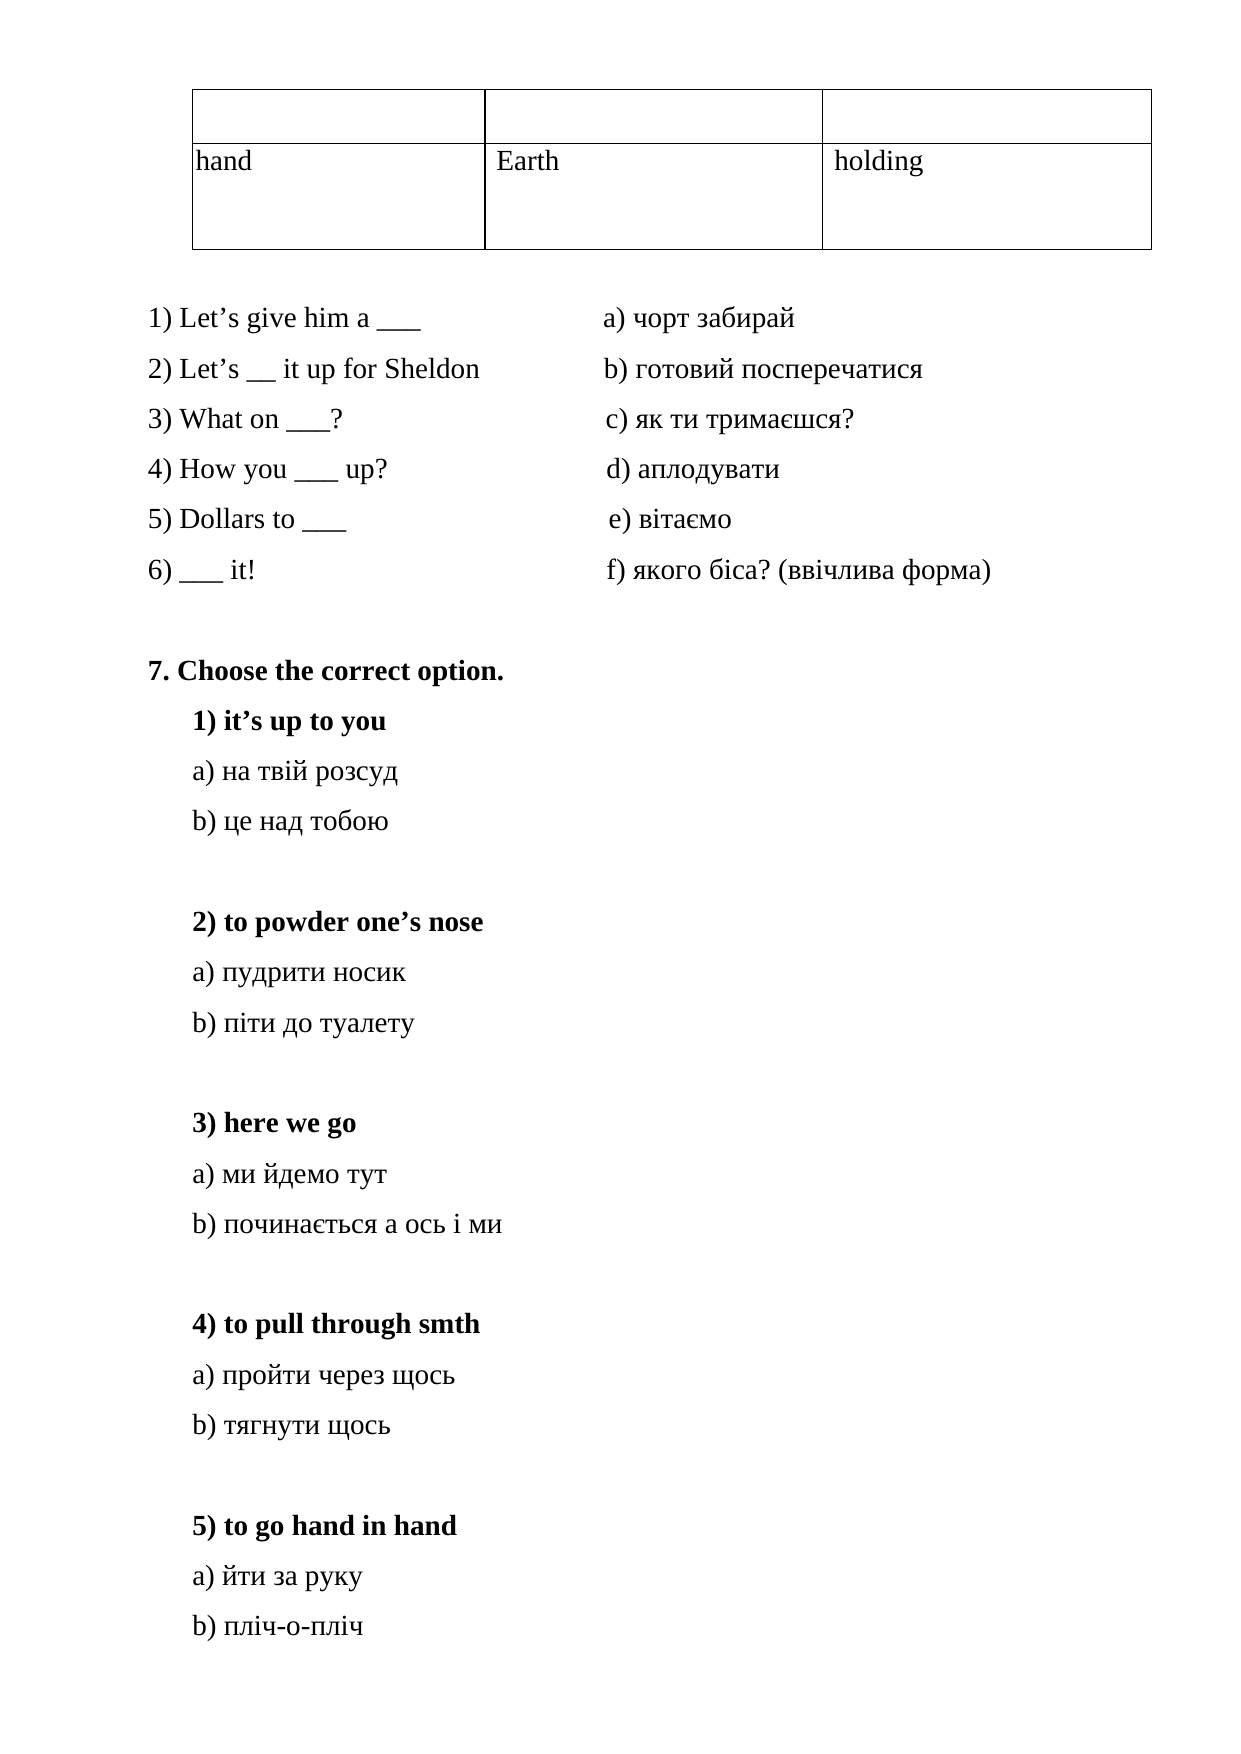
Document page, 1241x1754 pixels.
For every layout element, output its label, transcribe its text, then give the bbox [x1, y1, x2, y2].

text b) починається а ось і ми [192, 1206, 1152, 1239]
text 4) to pull through smth [192, 1307, 1152, 1340]
text 2) Let’s __ it up for Sheldon b) готовий посперечатися [148, 351, 1152, 384]
text a) йти за руку [192, 1558, 1152, 1592]
text a) на твій розсуд [192, 753, 1152, 787]
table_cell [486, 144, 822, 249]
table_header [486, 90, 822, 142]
text 4) How you ___ up? d) аплодувати [148, 451, 1152, 485]
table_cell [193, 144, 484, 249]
text b) тягнути щось [192, 1407, 1152, 1441]
text 5) Dollars to ___ e) вітаємо [148, 502, 1152, 535]
text b) це над тобою [192, 803, 1152, 837]
text 1) it’s up to you [192, 703, 1152, 736]
text 2) to powder one’s nose [192, 904, 1152, 938]
text b) піти до туалету [192, 1005, 1152, 1038]
text b) пліч-о-пліч [192, 1608, 1152, 1642]
text 3) here we go [192, 1105, 1152, 1139]
text 6) ___ it! f) якого біса? (ввічлива форма) [148, 552, 1152, 586]
text 5) to go hand in hand [192, 1508, 1152, 1541]
text a) ми йдемо тут [192, 1156, 1152, 1189]
text 3) What on ___? c) як ти тримаєшся? [148, 401, 1152, 434]
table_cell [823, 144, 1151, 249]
text 7. Choose the correct option. [148, 653, 1152, 686]
text a) пудрити носик [192, 954, 1152, 988]
text a) пройти через щось [192, 1357, 1152, 1391]
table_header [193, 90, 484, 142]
text 1) Let’s give him a ___ a) чорт забирай [148, 300, 1152, 334]
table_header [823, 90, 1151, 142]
